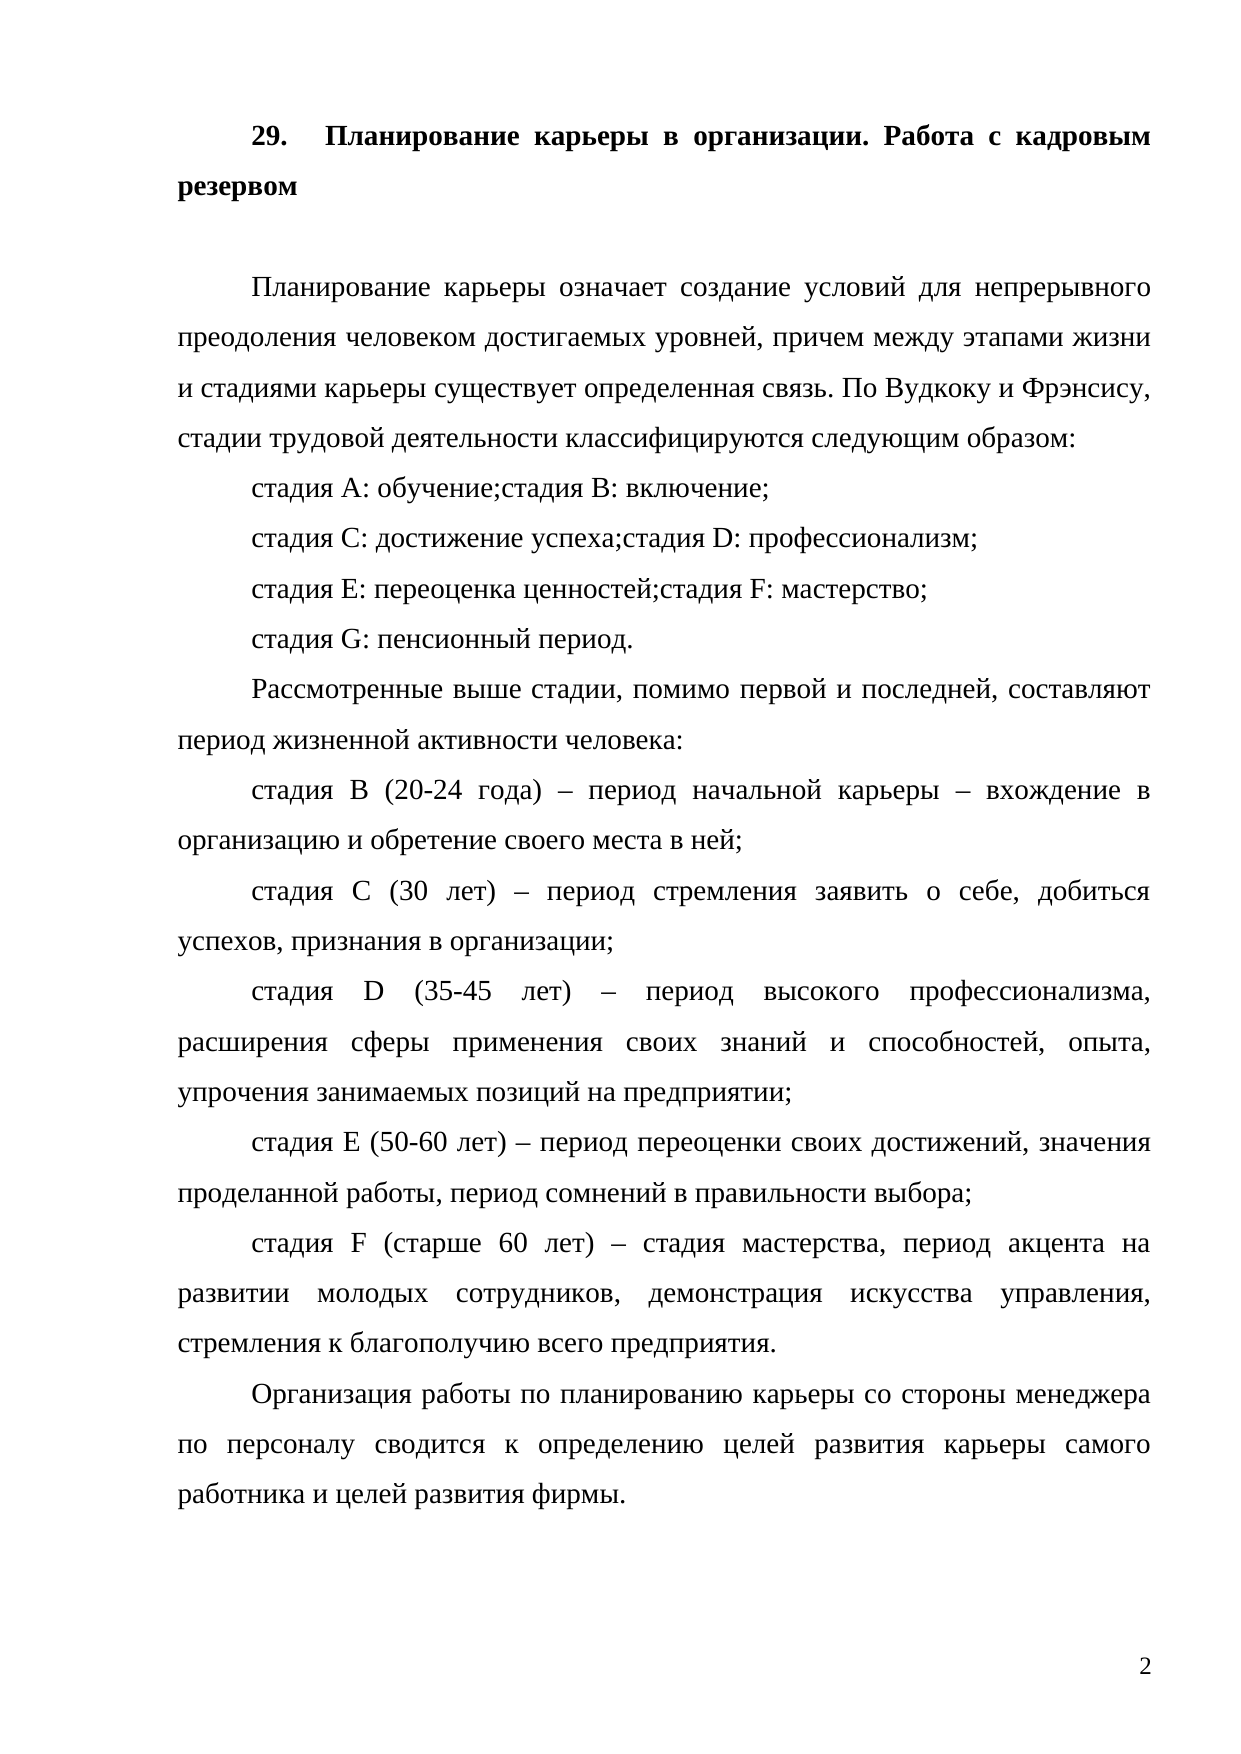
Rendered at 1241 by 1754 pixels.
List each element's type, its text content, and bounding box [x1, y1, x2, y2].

text стадия С (30 лет) – период стремления заявить о себе, добиться успехов, признания в организации; [177, 873, 1152, 957]
text Планирование карьеры означает создание условий для непрерывного преодоления человеком достигаемых уровней, причем между этапами жизни и стадиями карьеры существует определенная связь. По Вудкоку и Фрэнсису, стадии трудовой деятельности классифицируются следующим образом: [177, 269, 1152, 453]
text стадия А: обучение;стадия В: включение; [177, 470, 1152, 504]
text стадия В (20-24 года) – период начальной карьеры – вхождение в организацию и обретение своего места в ней; [177, 772, 1152, 856]
text стадия D (35-45 лет) – период высокого профессионализма, расширения сферы применения своих знаний и способностей, опыта, упрочения занимаемых позиций на предприятии; [177, 973, 1152, 1108]
text Организация работы по планированию карьеры со стороны менеджера по персоналу сводится к определению целей развития карьеры самого работника и целей развития фирмы. [177, 1376, 1152, 1510]
text стадия G: пенсионный период. [177, 621, 1152, 655]
text стадия E (50-60 лет) – период переоценки своих достижений, значения проделанной работы, период сомнений в правильности выбора; [177, 1124, 1152, 1208]
text стадия F (старше 60 лет) – стадия мастерства, период акцента на развитии молодых сотрудников, демонстрация искусства управления, стремления к благополучию всего предприятия. [177, 1225, 1152, 1359]
text стадия С: достижение успеха;стадия D: профессионализм; [177, 521, 1152, 554]
list Планирование карьеры в организации. Работа с кадровым резервом [177, 118, 1152, 202]
text стадия E: переоценка ценностей;стадия F: мастерство; [177, 571, 1152, 604]
text Рассмотренные выше стадии, помимо первой и последней, составляют период жизненной активности человека: [177, 672, 1152, 755]
